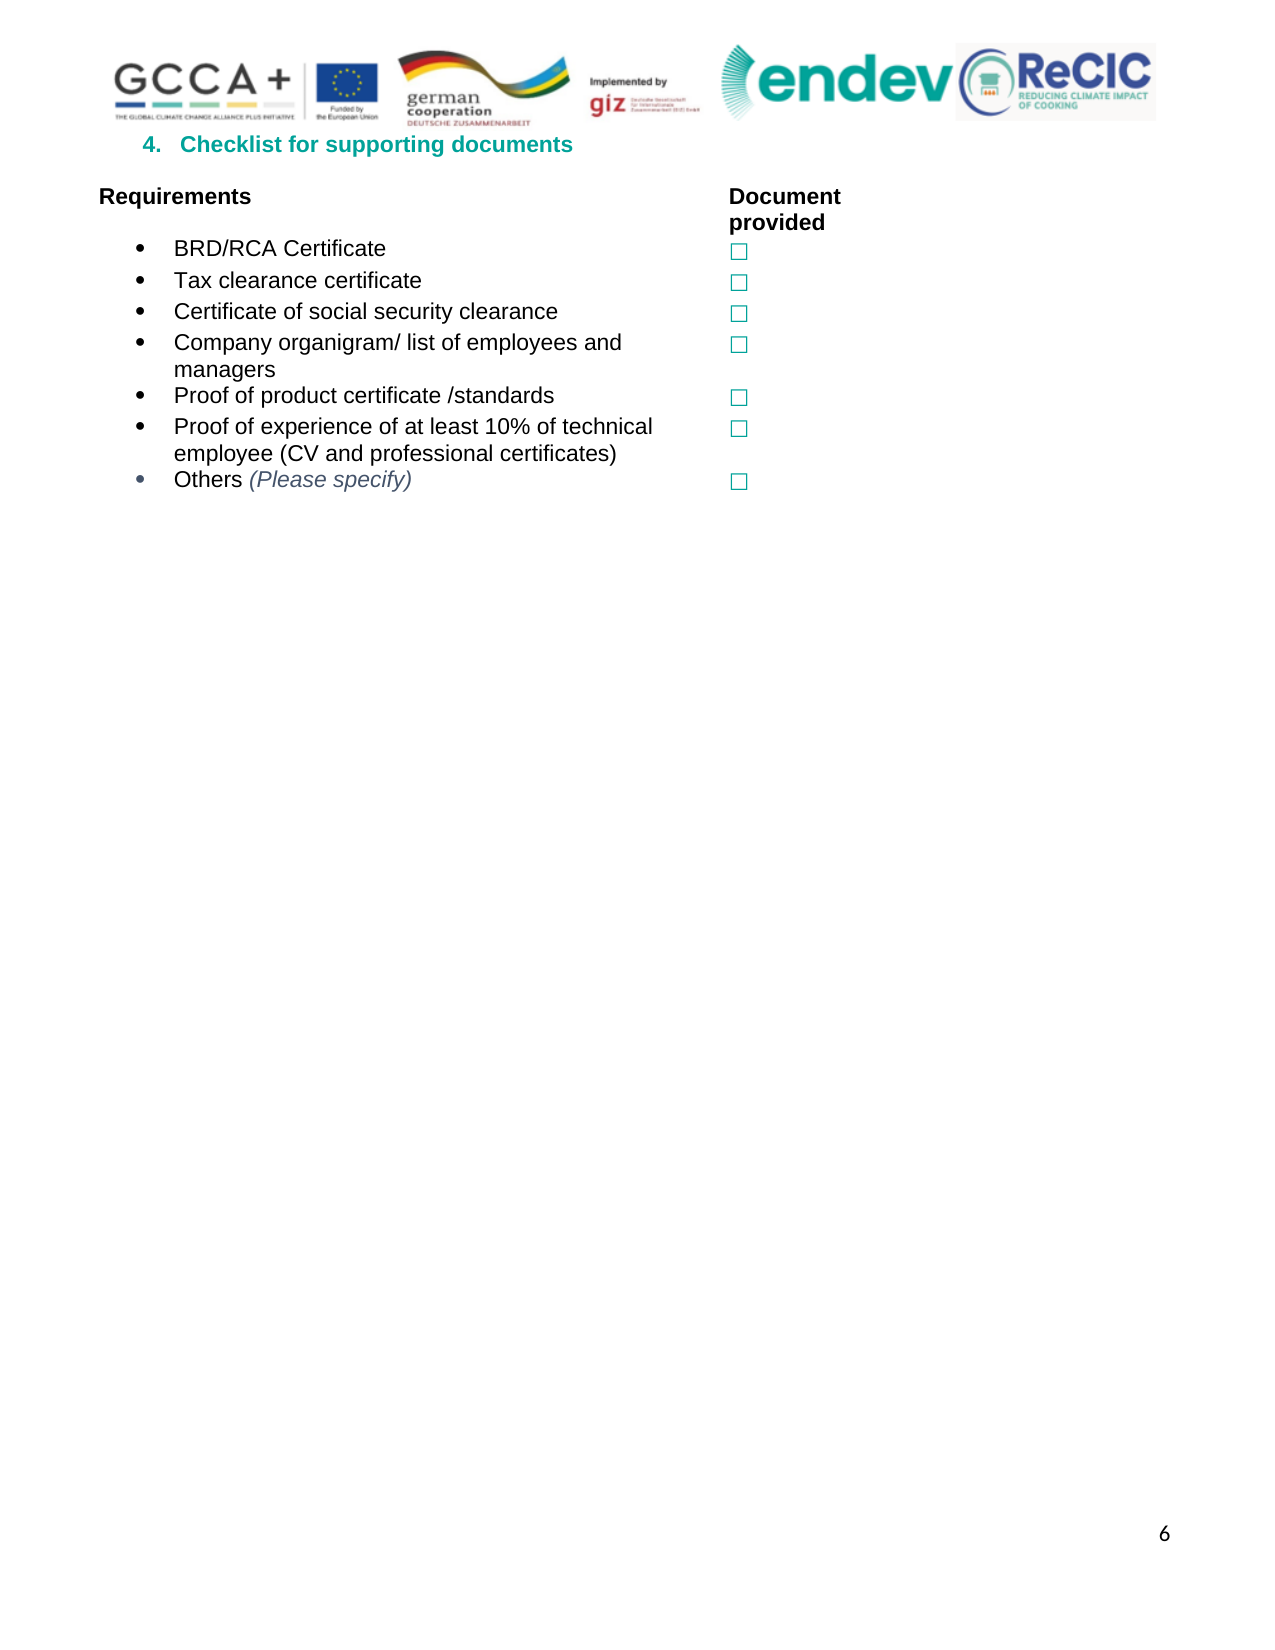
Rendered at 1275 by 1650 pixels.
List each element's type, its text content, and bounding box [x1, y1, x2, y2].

table_header Requirements [88, 183, 717, 235]
table_cell Tax clearance certificate [88, 267, 717, 298]
table_cell [718, 235, 933, 267]
table_cell Certificate of social security clearance [88, 298, 717, 329]
table_cell Proof of product certificate /standards [88, 382, 717, 413]
list Checklist for supporting documents [142, 105, 1170, 158]
picture [104, 33, 1166, 130]
table_cell BRD/RCA Certificate [88, 235, 717, 267]
table_cell Company organigram/ list of employees and managers [88, 329, 717, 382]
table_header Document provided [718, 183, 933, 235]
table_cell Others (Please specify) [88, 466, 717, 497]
table_cell [718, 382, 933, 413]
table_cell Proof of experience of at least 10% of technical employee (CV and professional certificates) [88, 413, 717, 466]
